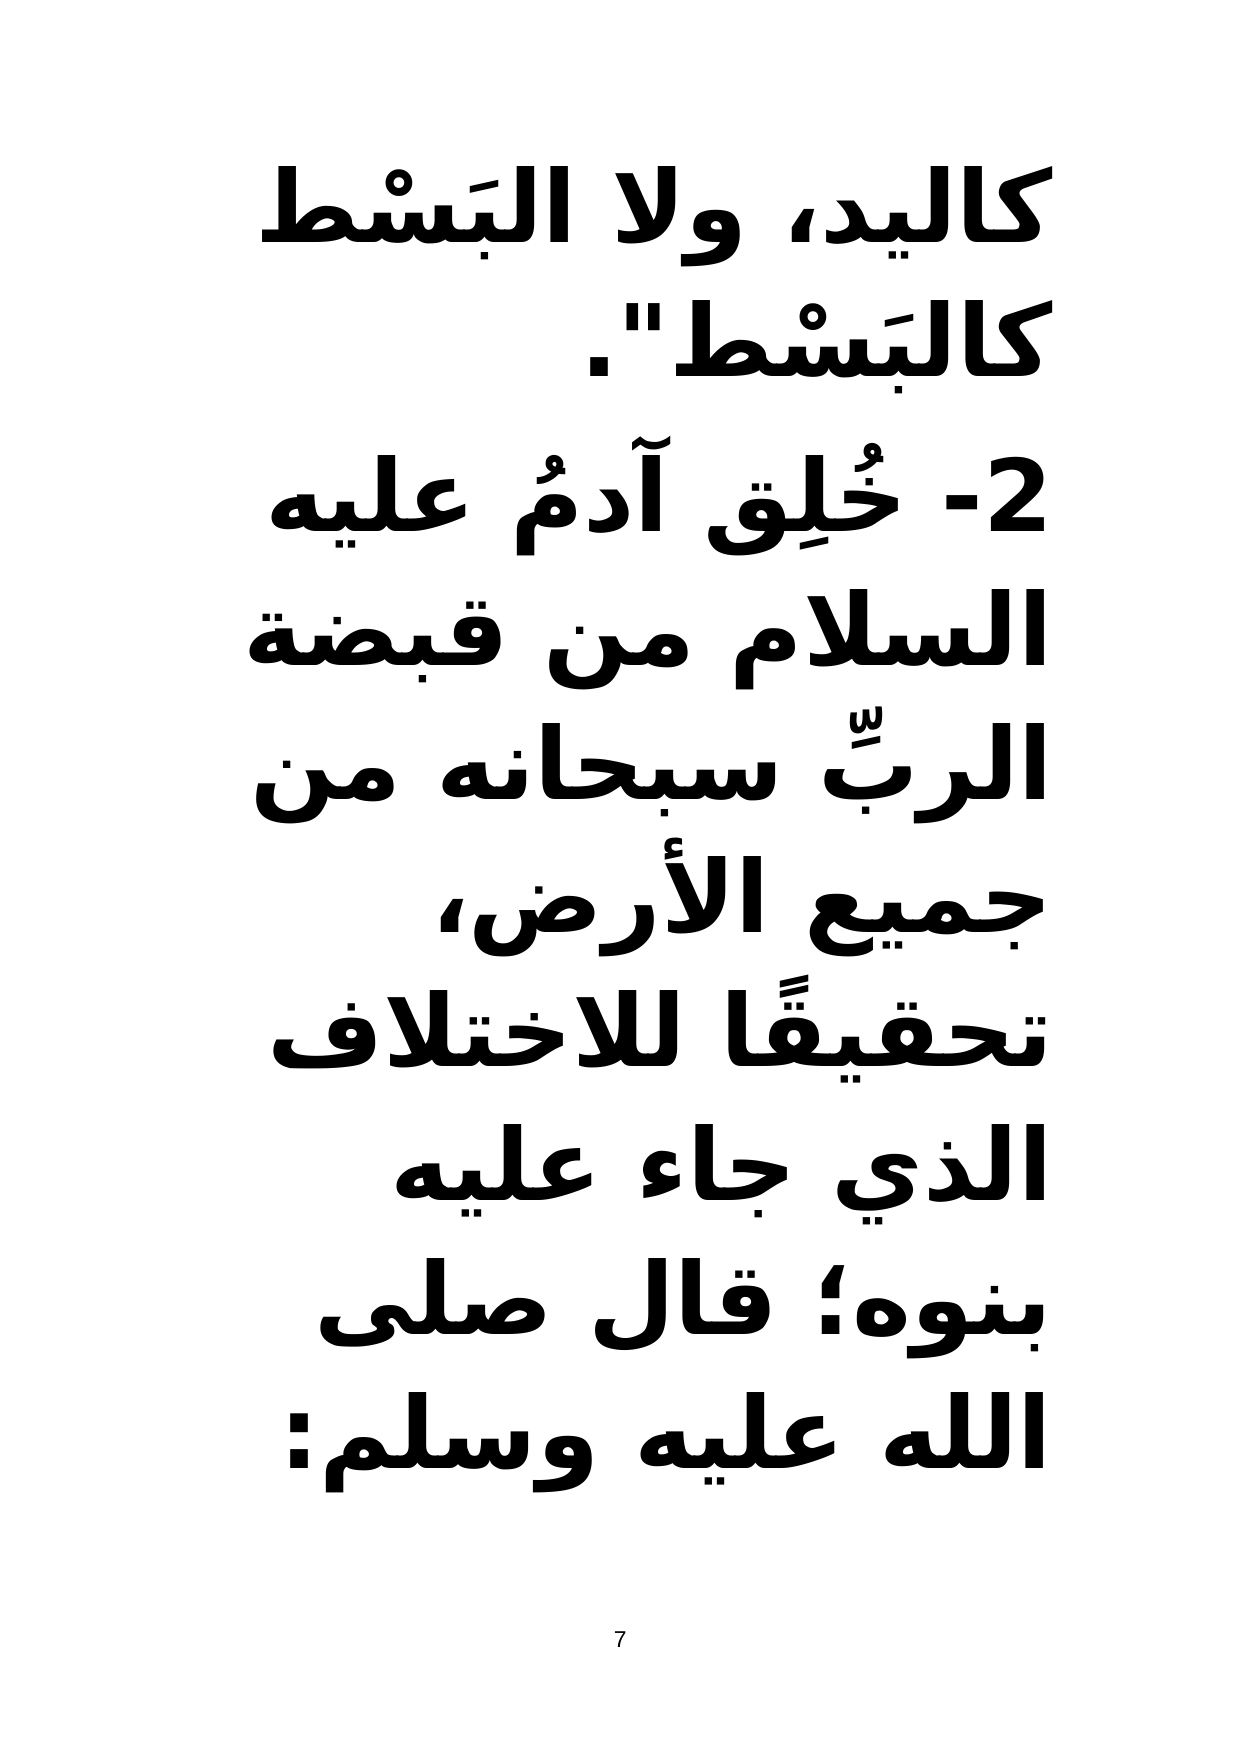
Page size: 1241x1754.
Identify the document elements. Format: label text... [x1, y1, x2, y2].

text كاليد، ولا البَسْط كالبَسْط". [187, 150, 1053, 400]
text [187, 438, 1053, 1492]
